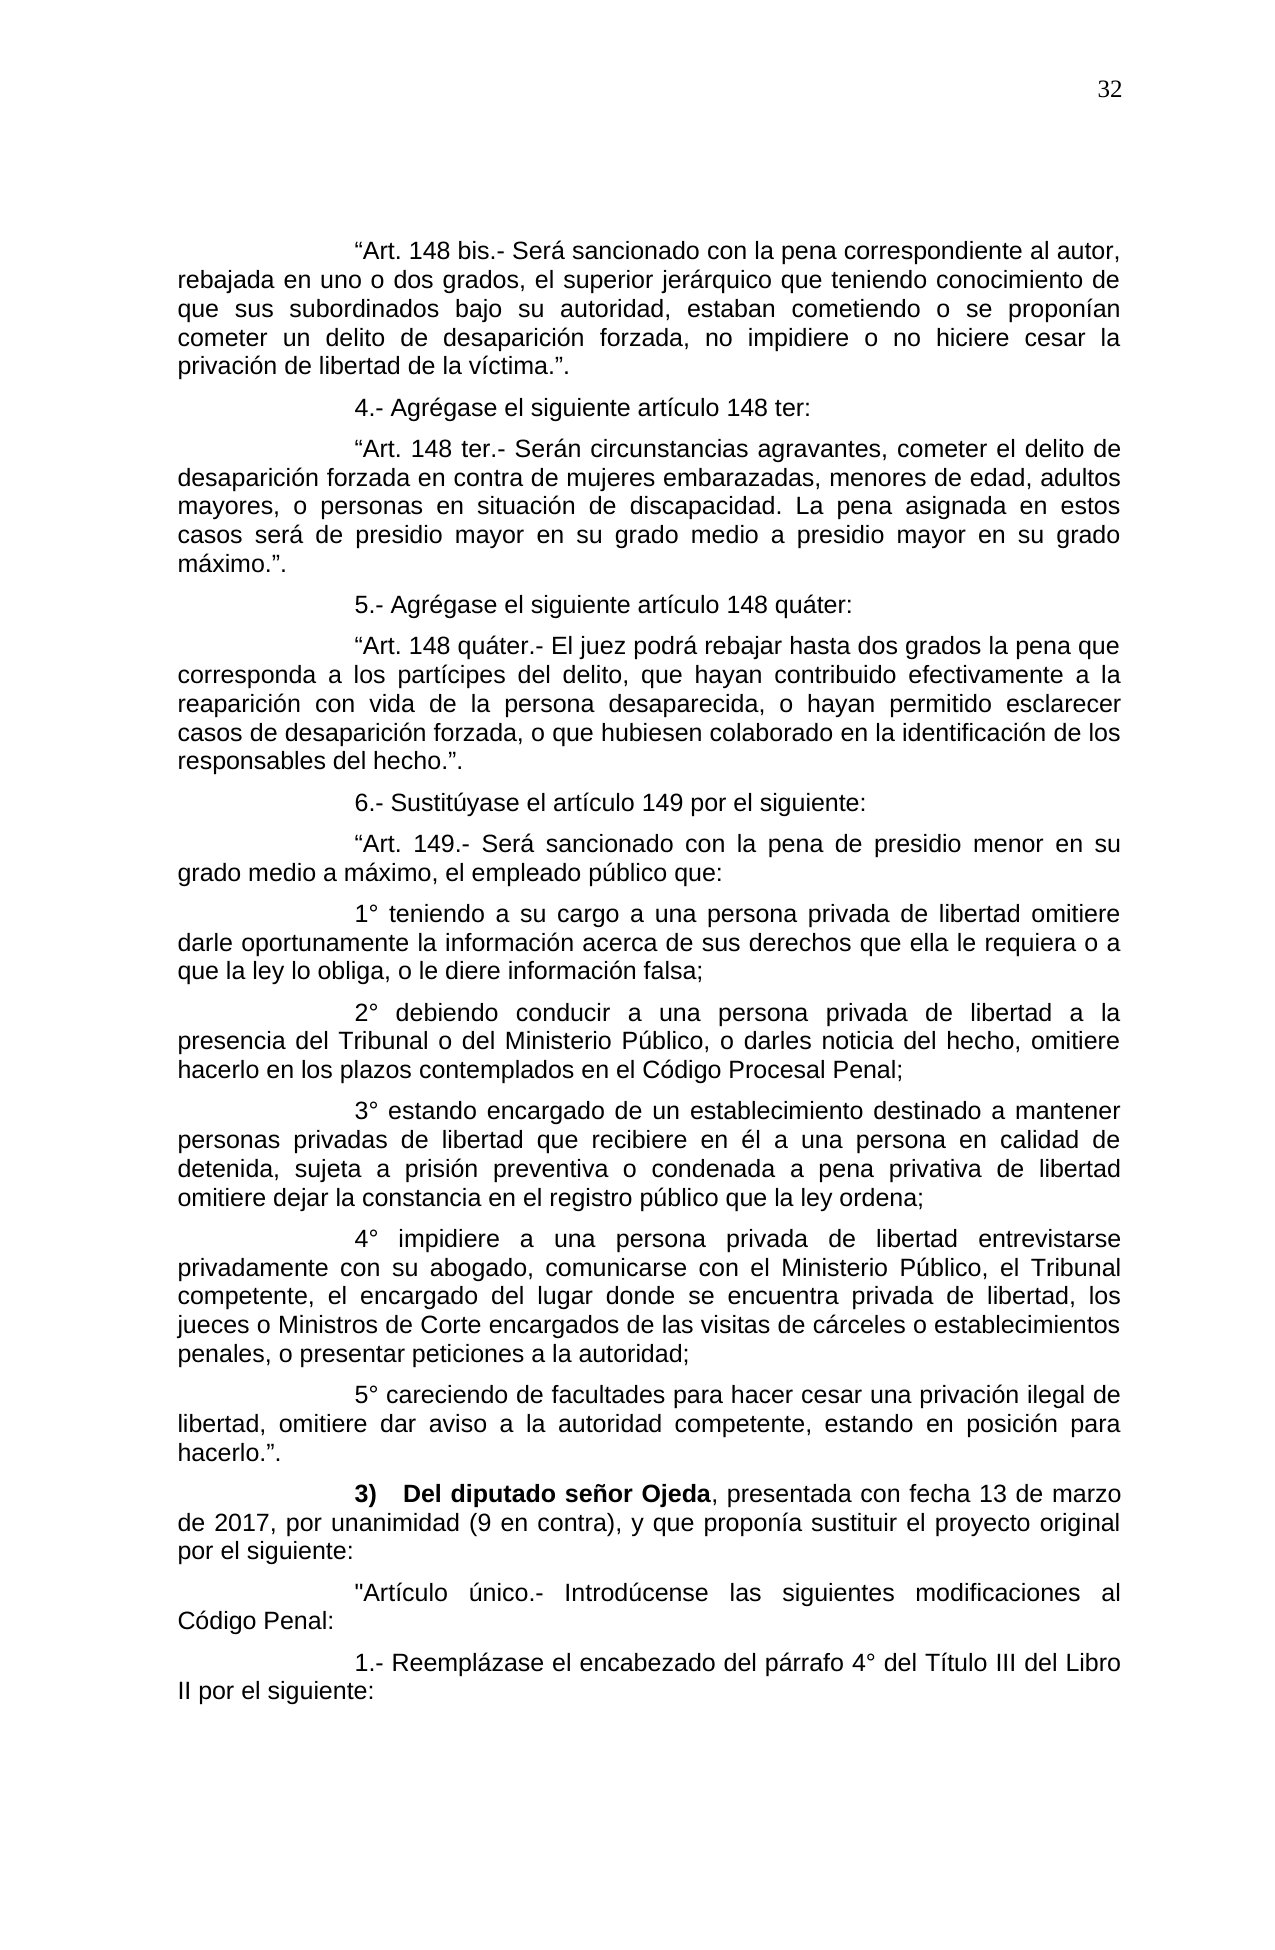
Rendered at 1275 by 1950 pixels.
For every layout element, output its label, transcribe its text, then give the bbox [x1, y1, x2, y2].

text “Art. 148 quáter.- El juez podrá rebajar hasta dos grados la pena que corresponda a los partícipes del delito, que hayan contribuido efectivamente a la reaparición con vida de la persona desaparecida, o hayan permitido esclarecer casos de desaparición forzada, o que hubiesen colaborado en la identificación de los responsables del hecho.”. [177, 631, 1122, 775]
text 1.- Reemplázase el encabezado del párrafo 4° del Título III del Libro II por el siguiente: [177, 1647, 1122, 1705]
text “Art. 148 ter.- Serán circunstancias agravantes, cometer el delito de desaparición forzada en contra de mujeres embarazadas, menores de edad, adultos mayores, o personas en situación de discapacidad. La pena asignada en estos casos será de presidio mayor en su grado medio a presidio mayor en su grado máximo.”. [177, 434, 1122, 577]
text "Artículo único.- Introdúcense las siguientes modificaciones al Código Penal: [177, 1577, 1122, 1635]
text “Art. 148 bis.- Será sancionado con la pena correspondiente al autor, rebajada en uno o dos grados, el superior jerárquico que teniendo conocimiento de que sus subordinados bajo su autoridad, estaban cometiendo o se proponían cometer un delito de desaparición forzada, no impidiere o no hiciere cesar la privación de libertad de la víctima.”. [177, 236, 1122, 380]
text 4° impidiere a una persona privada de libertad entrevistarse privadamente con su abogado, comunicarse con el Ministerio Público, el Tribunal competente, el encargado del lugar donde se encuentra privada de libertad, los jueces o Ministros de Corte encargados de las visitas de cárceles o establecimientos penales, o presentar peticiones a la autoridad; [177, 1224, 1122, 1367]
text 3) Del diputado señor Ojeda, presentada con fecha 13 de marzo de 2017, por unanimidad (9 en contra), y que proponía sustituir el proyecto original por el siguiente: [177, 1479, 1122, 1565]
text 1° teniendo a su cargo a una persona privada de libertad omitiere darle oportunamente la información acerca de sus derechos que ella le requiera o a que la ley lo obliga, o le diere información falsa; [177, 899, 1122, 985]
text 5.- Agrégase el siguiente artículo 148 quáter: [177, 590, 1122, 619]
text “Art. 149.- Será sancionado con la pena de presidio menor en su grado medio a máximo, el empleado público que: [177, 829, 1122, 886]
text 6.- Sustitúyase el artículo 149 por el siguiente: [177, 787, 1122, 816]
text 5° careciendo de facultades para hacer cesar una privación ilegal de libertad, omitiere dar aviso a la autoridad competente, estando en posición para hacerlo.”. [177, 1380, 1122, 1466]
text 4.- Agrégase el siguiente artículo 148 ter: [177, 392, 1122, 421]
text 2° debiendo conducir a una persona privada de libertad a la presencia del Tribunal o del Ministerio Público, o darles noticia del hecho, omitiere hacerlo en los plazos contemplados en el Código Procesal Penal; [177, 997, 1122, 1084]
text 3° estando encargado de un establecimiento destinado a mantener personas privadas de libertad que recibiere en él a una persona en calidad de detenida, sujeta a prisión preventiva o condenada a pena privativa de libertad omitiere dejar la constancia en el registro público que la ley ordena; [177, 1096, 1122, 1211]
